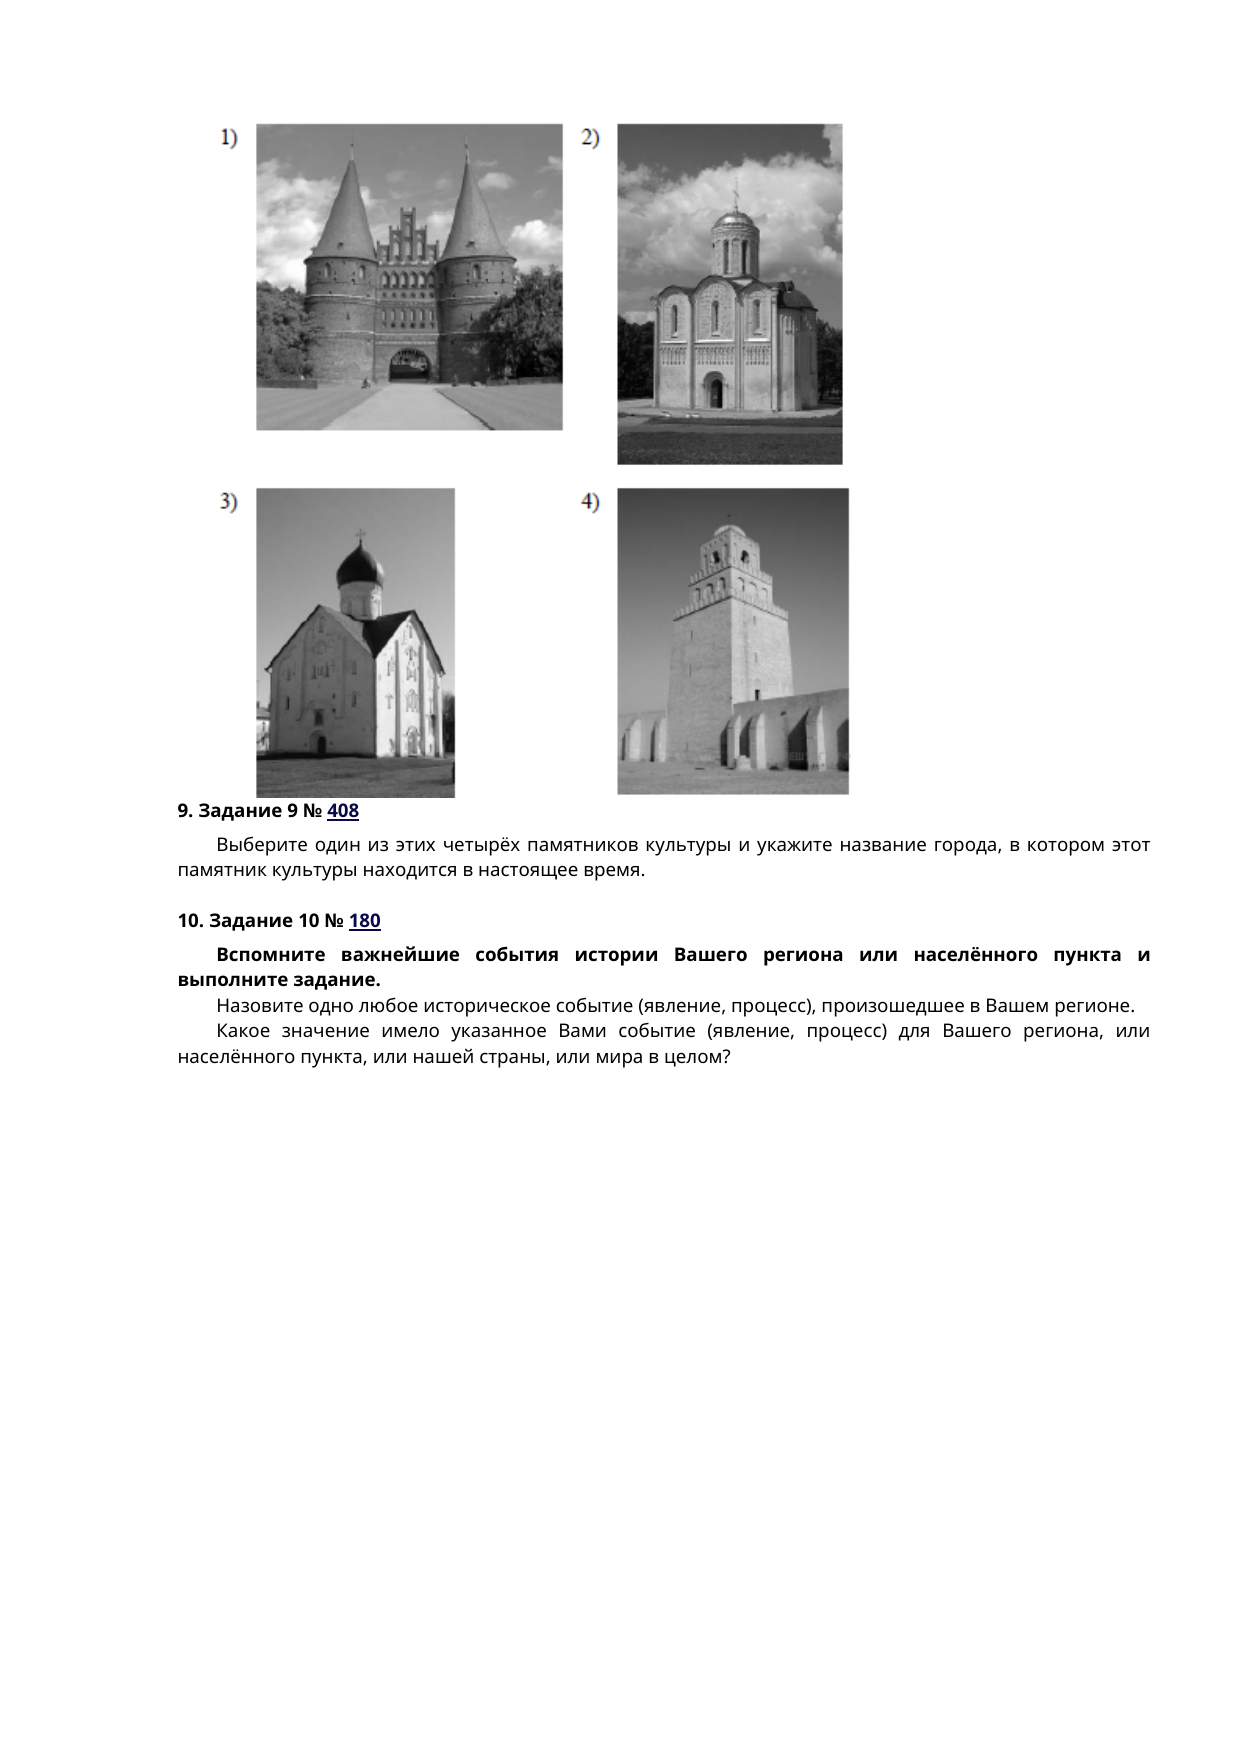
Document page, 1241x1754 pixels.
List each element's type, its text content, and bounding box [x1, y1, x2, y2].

picture [216, 118, 857, 798]
text Какое значение имело указанное Вами событие (явление, процесс) для Вашего региона, или населённого пункта, или нашей страны, или мира в целом? [177, 1017, 1152, 1068]
text Назовите одно любое историческое событие (явление, процесс), произошедшее в Вашем регионе. [177, 992, 1152, 1017]
text 9. Задание 9 № 408 [177, 798, 1152, 823]
text Выберите один из этих четырёх памятников культуры и укажите название города, в котором этот памятник культуры находится в настоящее время. [177, 831, 1152, 882]
text 10. Задание 10 № 180 [177, 908, 1152, 933]
text Вспомните важнейшие события истории Вашего региона или населённого пункта и выполните задание. [177, 941, 1152, 992]
